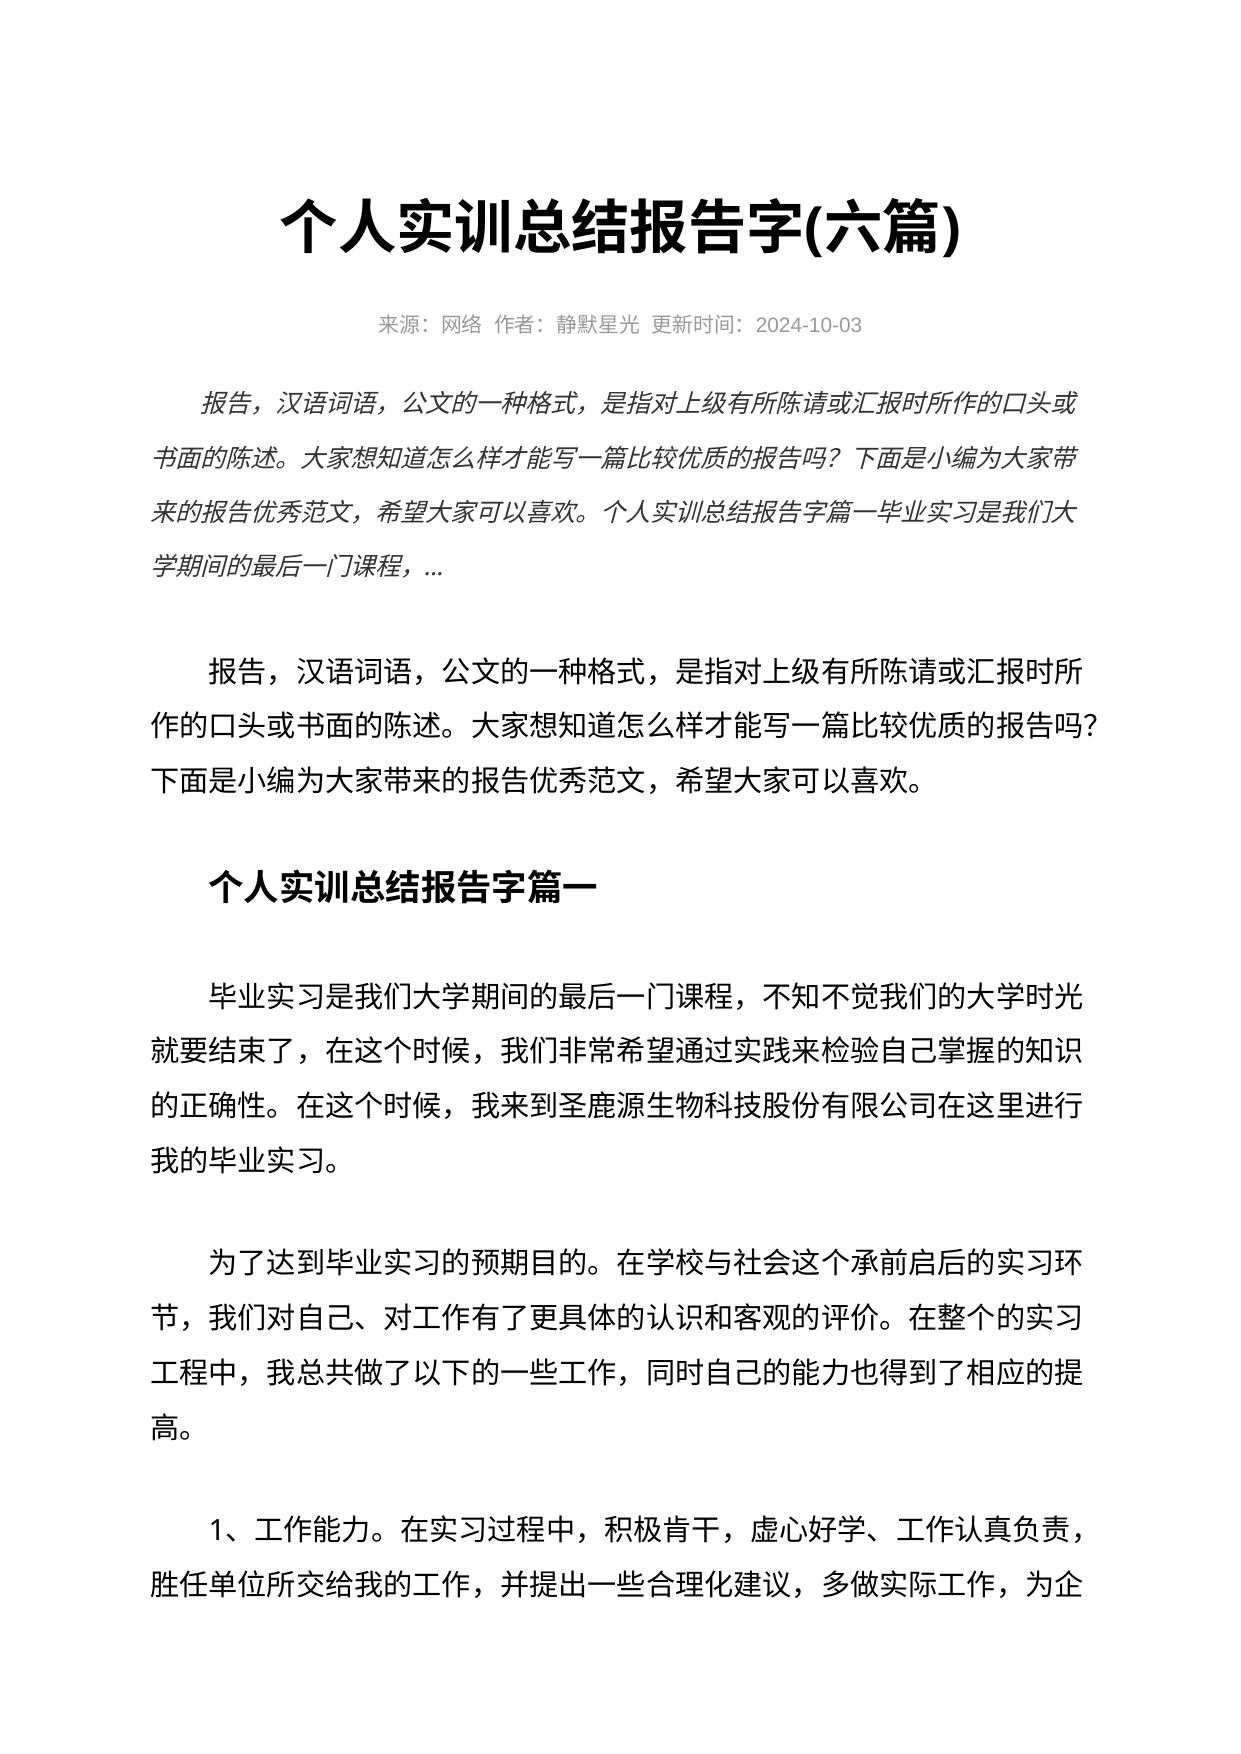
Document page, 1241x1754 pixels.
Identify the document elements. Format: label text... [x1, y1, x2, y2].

subtitle 个人实训总结报告字(六篇) [150, 181, 1090, 266]
text 为了达到毕业实习的预期目的。在学校与社会这个承前启后的实习环节，我们对自己、对工作有了更具体的认识和客观的评价。在整个的实习工程中，我总共做了以下的一些工作，同时自己的能力也得到了相应的提高。 [150, 1239, 1090, 1447]
text 个人实训总结报告字篇一 [150, 860, 1090, 911]
text 来源：网络 作者：静默星光 更新时间：2024-10-03 [150, 313, 1090, 337]
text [150, 1506, 1090, 1603]
text 报告，汉语词语，公文的一种格式，是指对上级有所陈请或汇报时所作的口头或书面的陈述。大家想知道怎么样才能写一篇比较优质的报告吗？下面是小编为大家带来的报告优秀范文，希望大家可以喜欢。 [150, 648, 1090, 800]
text 毕业实习是我们大学期间的最后一门课程，不知不觉我们的大学时光就要结束了，在这个时候，我们非常希望通过实践来检验自己掌握的知识的正确性。在这个时候，我来到圣鹿源生物科技股份有限公司在这里进行我的毕业实习。 [150, 973, 1090, 1180]
text 报告，汉语词语，公文的一种格式，是指对上级有所陈请或汇报时所作的口头或书面的陈述。大家想知道怎么样才能写一篇比较优质的报告吗？下面是小编为大家带来的报告优秀范文，希望大家可以喜欢。个人实训总结报告字篇一毕业实习是我们大学期间的最后一门课程，... [150, 384, 1090, 583]
